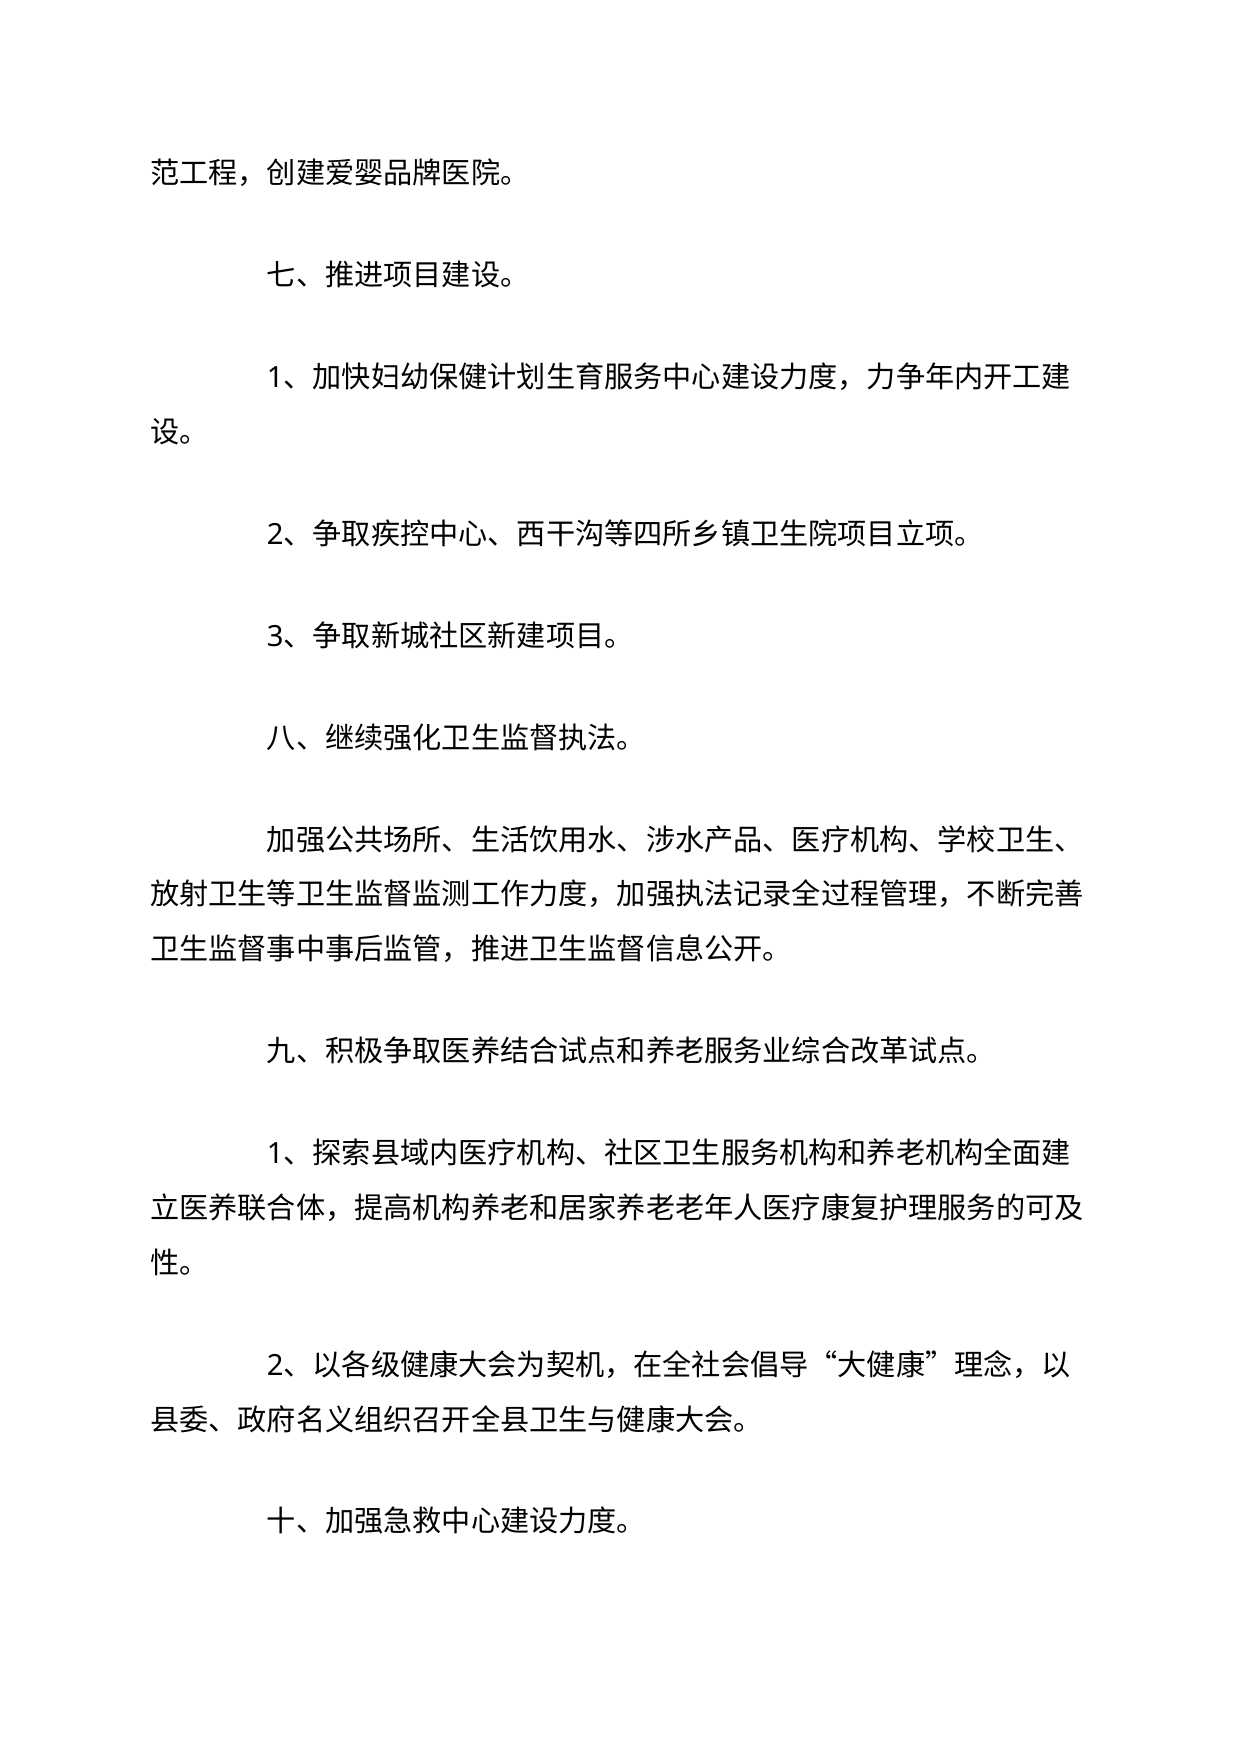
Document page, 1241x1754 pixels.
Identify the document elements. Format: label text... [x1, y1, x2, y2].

text 八、继续强化卫生监督执法。 [150, 714, 1090, 757]
text 十、加强急救中心建设力度。 [150, 1498, 1090, 1540]
text 2、以各级健康大会为契机，在全社会倡导“大健康”理念，以县委、政府名义组织召开全县卫生与健康大会。 [150, 1341, 1090, 1438]
text 1、加快妇幼保健计划生育服务中心建设力度，力争年内开工建设。 [150, 353, 1090, 451]
text 1、探索县域内医疗机构、社区卫生服务机构和养老机构全面建立医养联合体，提高机构养老和居家养老老年人医疗康复护理服务的可及性。 [150, 1129, 1090, 1282]
text 3、争取新城社区新建项目。 [150, 612, 1090, 655]
text 九、积极争取医养结合试点和养老服务业综合改革试点。 [150, 1028, 1090, 1070]
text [150, 150, 1090, 192]
text 七、推进项目建设。 [150, 252, 1090, 294]
text 2、争取疾控中心、西干沟等四所乡镇卫生院项目立项。 [150, 510, 1090, 553]
text 加强公共场所、生活饮用水、涉水产品、医疗机构、学校卫生、放射卫生等卫生监督监测工作力度，加强执法记录全过程管理，不断完善卫生监督事中事后监管，推进卫生监督信息公开。 [150, 816, 1090, 968]
